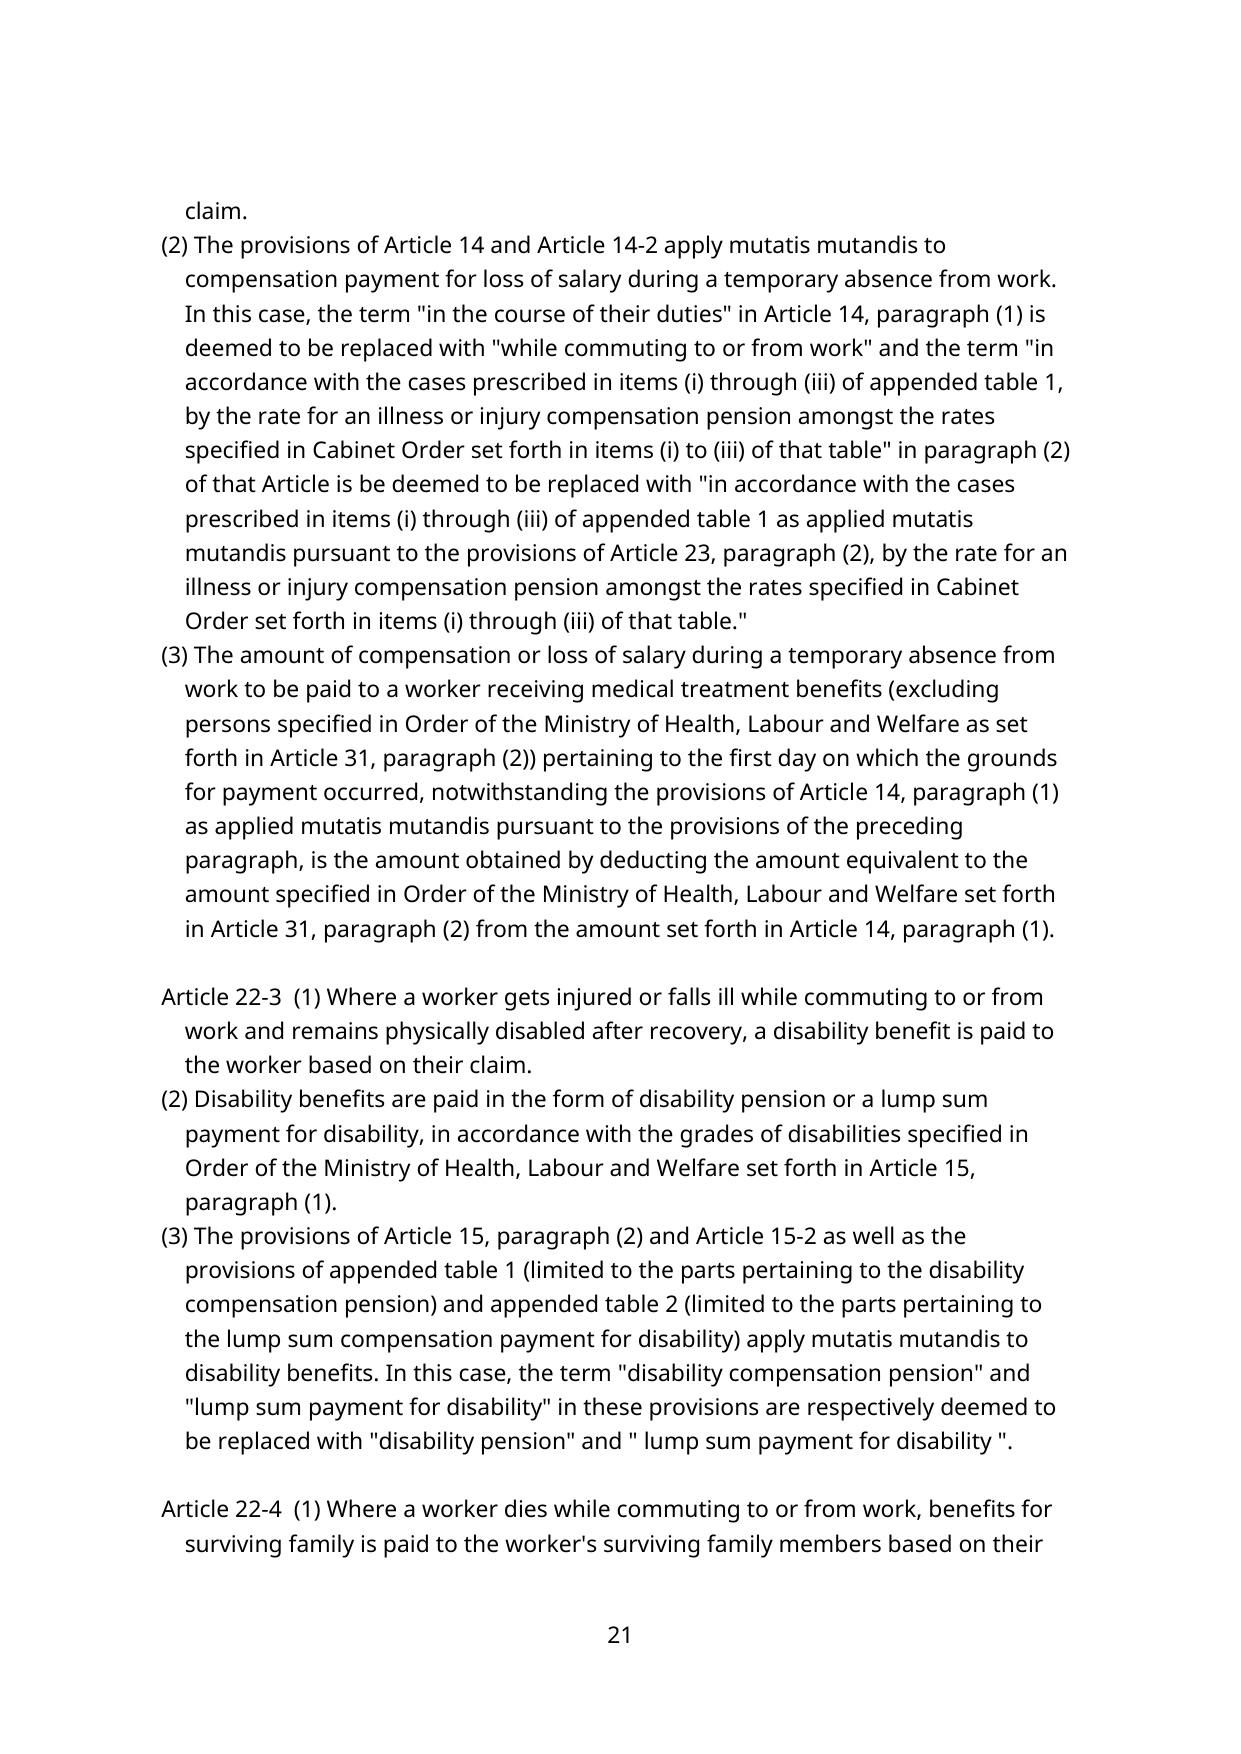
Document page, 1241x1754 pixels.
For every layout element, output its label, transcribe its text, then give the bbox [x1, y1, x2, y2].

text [161, 194, 1079, 228]
text (3) The amount of compensation or loss of salary during a temporary absence from work to be paid to a worker receiving medical treatment benefits (excluding persons specified in Order of the Ministry of Health, Labour and Welfare as set forth in Article 31, paragraph (2)) pertaining to the first day on which the grounds for payment occurred, notwithstanding the provisions of Article 14, paragraph (1) as applied mutatis mutandis pursuant to the provisions of the preceding paragraph, is the amount obtained by deducting the amount equivalent to the amount specified in Order of the Ministry of Health, Labour and Welfare set forth in Article 31, paragraph (2) from the amount set forth in Article 14, paragraph (1). [161, 638, 1079, 945]
text (3) The provisions of Article 15, paragraph (2) and Article 15-2 as well as the provisions of appended table 1 (limited to the parts pertaining to the disability compensation pension) and appended table 2 (limited to the parts pertaining to the lump sum compensation payment for disability) apply mutatis mutandis to disability benefits. In this case, the term "disability compensation pension" and "lump sum payment for disability" in these provisions are respectively deemed to be replaced with "disability pension" and " lump sum payment for disability ". [161, 1219, 1079, 1458]
text (2) The provisions of Article 14 and Article 14-2 apply mutatis mutandis to compensation payment for loss of salary during a temporary absence from work. In this case, the term "in the course of their duties" in Article 14, paragraph (1) is deemed to be replaced with "while commuting to or from work" and the term "in accordance with the cases prescribed in items (i) through (iii) of appended table 1, by the rate for an illness or injury compensation pension amongst the rates specified in Cabinet Order set forth in items (i) to (iii) of that table" in paragraph (2) of that Article is be deemed to be replaced with "in accordance with the cases prescribed in items (i) through (iii) of appended table 1 as applied mutatis mutandis pursuant to the provisions of Article 23, paragraph (2), by the rate for an illness or injury compensation pension amongst the rates specified in Cabinet Order set forth in items (i) through (iii) of that table." [161, 228, 1079, 638]
text Article 22-3 (1) Where a worker gets injured or falls ill while commuting to or from work and remains physically disabled after recovery, a disability benefit is paid to the worker based on their claim. [161, 979, 1079, 1082]
text (2) Disability benefits are paid in the form of disability pension or a lump sum payment for disability, in accordance with the grades of disabilities specified in Order of the Ministry of Health, Labour and Welfare set forth in Article 15, paragraph (1). [161, 1082, 1079, 1219]
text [161, 1492, 1079, 1560]
